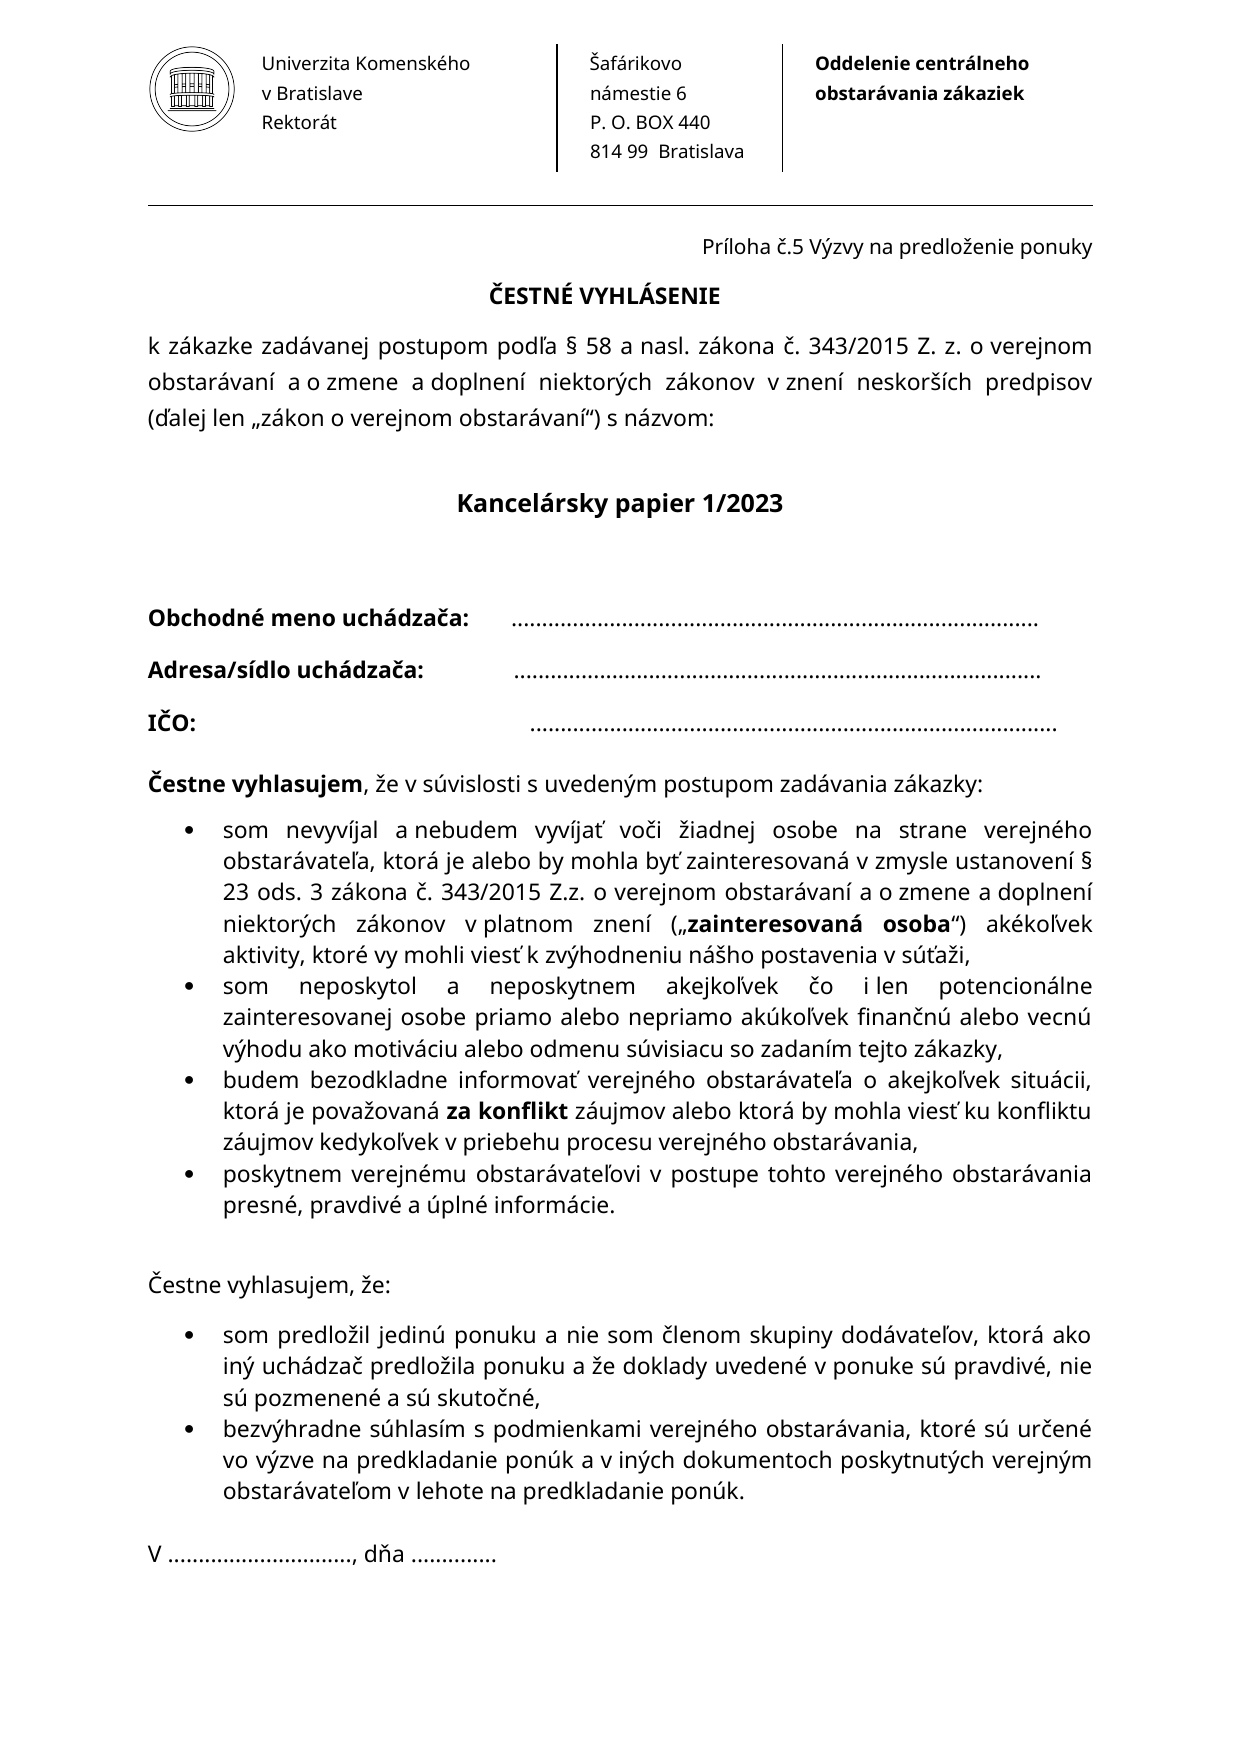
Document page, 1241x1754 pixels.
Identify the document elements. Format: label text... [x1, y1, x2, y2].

list budem bezodkladne informovať verejného obstarávateľa o akejkoľvek situácii, ktorá je považovaná za konflikt záujmov alebo ktorá by mohla viesť ku konfliktu záujmov kedykoľvek v priebehu procesu verejného obstarávania, [185, 1064, 1093, 1158]
picture [147, 44, 237, 134]
text IČO: ...................................................................................... [148, 707, 1061, 738]
text Čestné vyhlásenie [148, 280, 1061, 311]
list som nevyvíjal a nebudem vyvíjať voči žiadnej osobe na strane verejného obstarávateľa, ktorá je alebo by mohla byť zainteresovaná v zmysle ustanovení § 23 ods. 3 zákona č. 343/2015 Z.z. o verejnom obstarávaní a o zmene a doplnení niektorých zákonov v platnom znení („zainteresovaná osoba“) akékoľvek aktivity, ktoré vy mohli viesť k zvýhodneniu nášho postavenia v súťaži, [185, 814, 1093, 970]
list som predložil jedinú ponuku a nie som členom skupiny dodávateľov, ktorá ako iný uchádzač predložila ponuku a že doklady uvedené v ponuke sú pravdivé, nie sú pozmenené a sú skutočné, [185, 1319, 1093, 1413]
text Adresa/sídlo uchádzača: ...................................................................................... [148, 654, 1061, 685]
text Čestne vyhlasujem, že: [148, 1268, 1093, 1300]
list poskytnem verejnému obstarávateľovi v postupe tohto verejného obstarávania presné, pravdivé a úplné informácie. [185, 1158, 1093, 1220]
text V .............................., dňa .............. [148, 1538, 1093, 1569]
text k zákazke zadávanej postupom podľa § 58 a nasl. zákona č. 343/2015 Z. z. o verejnom obstarávaní a o zmene a doplnení niektorých zákonov v znení neskorších predpisov (ďalej len „zákon o verejnom obstarávaní“) s názvom: [148, 330, 1093, 433]
text Obchodné meno uchádzača: ...................................................................................... [148, 601, 1061, 633]
text Kancelársky papier 1/2023 [148, 486, 1093, 520]
list som neposkytol a neposkytnem akejkoľvek čo i len potencionálne zainteresovanej osobe priamo alebo nepriamo akúkoľvek finančnú alebo vecnú výhodu ako motiváciu alebo odmenu súvisiacu so zadaním tejto zákazky, [185, 970, 1093, 1064]
text Čestne vyhlasujem, že v súvislosti s uvedeným postupom zadávania zákazky: [148, 768, 1093, 799]
text Príloha č.5 Výzvy na predloženie ponuky [148, 232, 1093, 261]
list bezvýhradne súhlasím s podmienkami verejného obstarávania, ktoré sú určené vo výzve na predkladanie ponúk a v iných dokumentoch poskytnutých verejným obstarávateľom v lehote na predkladanie ponúk. [185, 1413, 1093, 1506]
